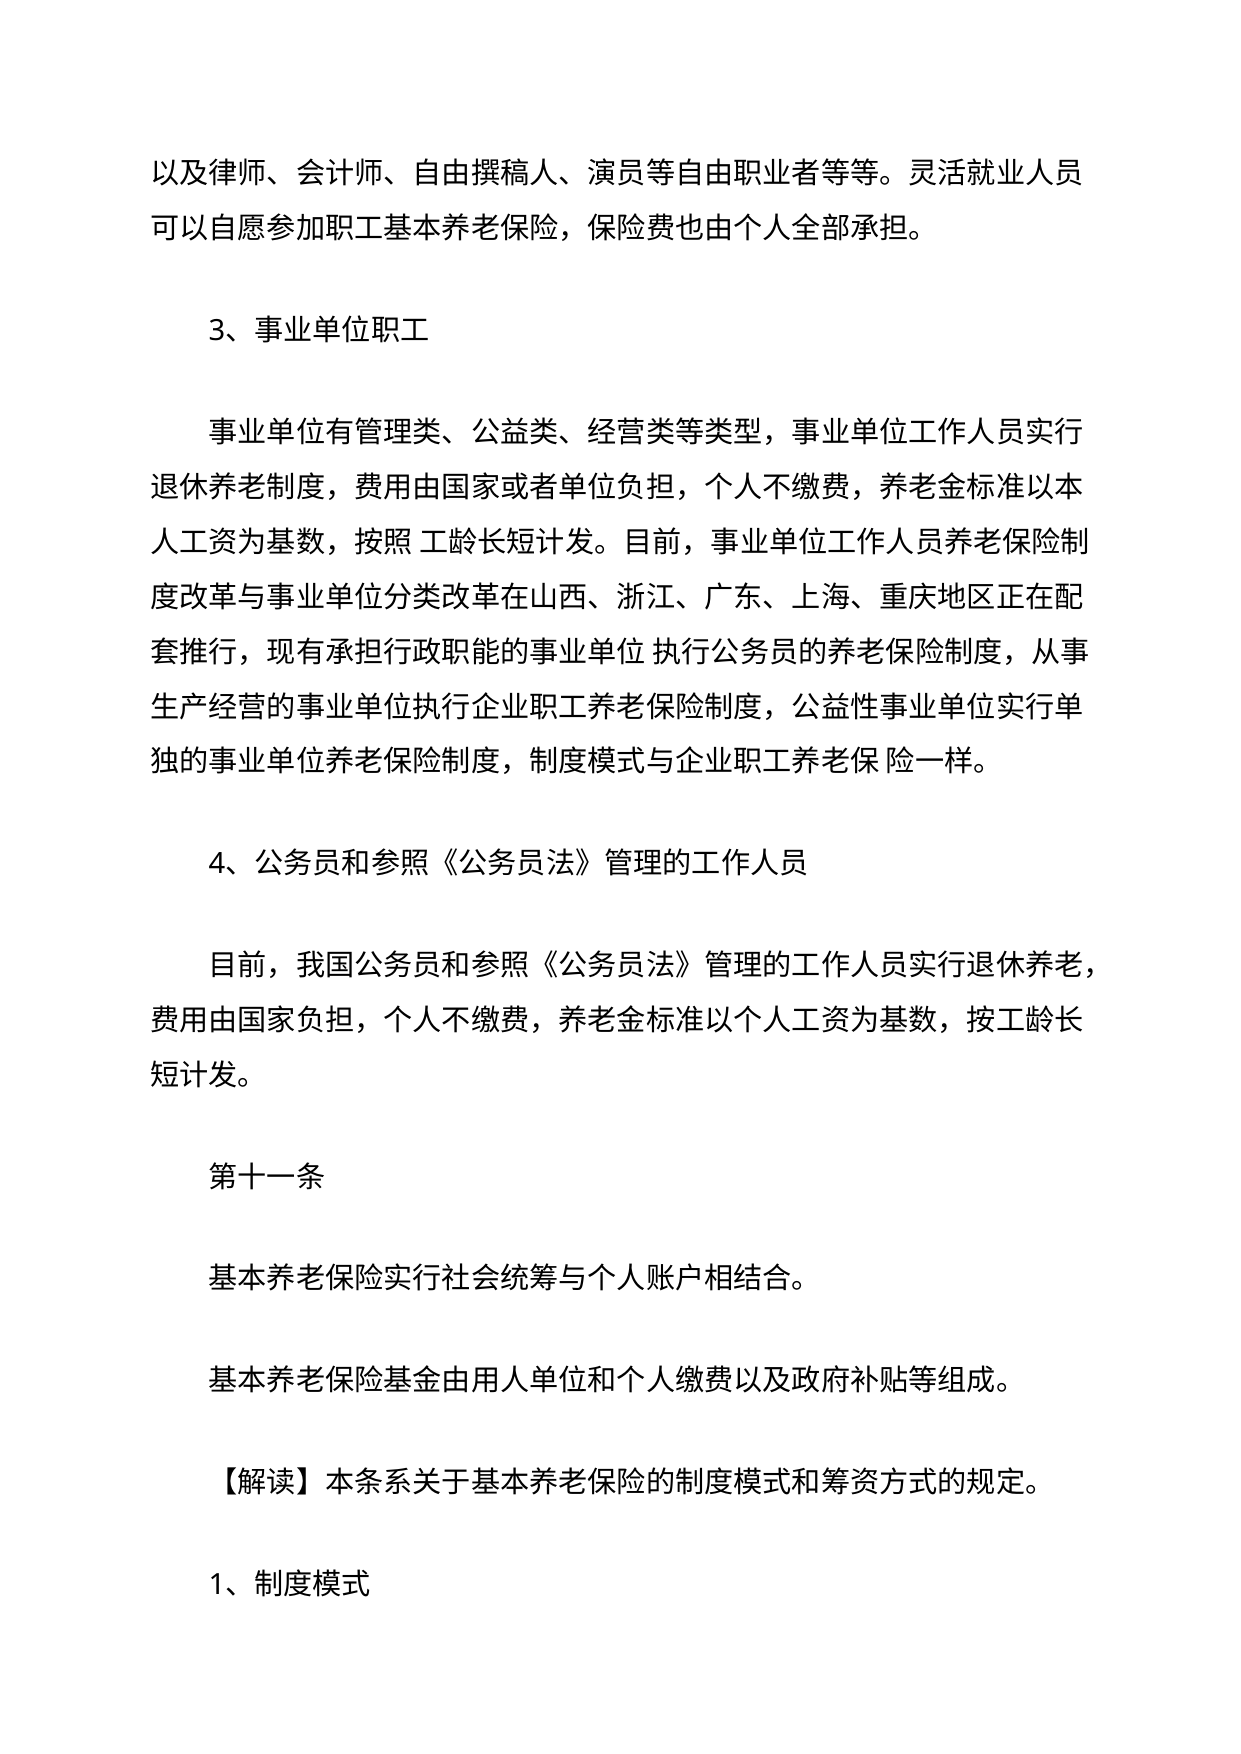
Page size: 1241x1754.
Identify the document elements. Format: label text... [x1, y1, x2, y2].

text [150, 150, 1090, 247]
text 第十一条 [150, 1153, 1090, 1196]
text 1、制度模式 [150, 1560, 1090, 1603]
text 事业单位有管理类、公益类、经营类等类型，事业单位工作人员实行退休养老制度，费用由国家或者单位负担，个人不缴费，养老金标准以本人工资为基数，按照 工龄长短计发。目前，事业单位工作人员养老保险制度改革与事业单位分类改革在山西、浙江、广东、上海、重庆地区正在配套推行，现有承担行政职能的事业单位 执行公务员的养老保险制度，从事生产经营的事业单位执行企业职工养老保险制度，公益性事业单位实行单独的事业单位养老保险制度，制度模式与企业职工养老保 险一样。 [150, 409, 1090, 780]
text 【解读】本条系关于基本养老保险的制度模式和筹资方式的规定。 [150, 1459, 1090, 1501]
text 基本养老保险实行社会统筹与个人账户相结合。 [150, 1255, 1090, 1297]
text 目前，我国公务员和参照《公务员法》管理的工作人员实行退休养老，费用由国家负担，个人不缴费，养老金标准以个人工资为基数，按工龄长短计发。 [150, 942, 1090, 1094]
text 3、事业单位职工 [150, 307, 1090, 349]
text 4、公务员和参照《公务员法》管理的工作人员 [150, 840, 1090, 882]
text 基本养老保险基金由用人单位和个人缴费以及政府补贴等组成。 [150, 1357, 1090, 1399]
